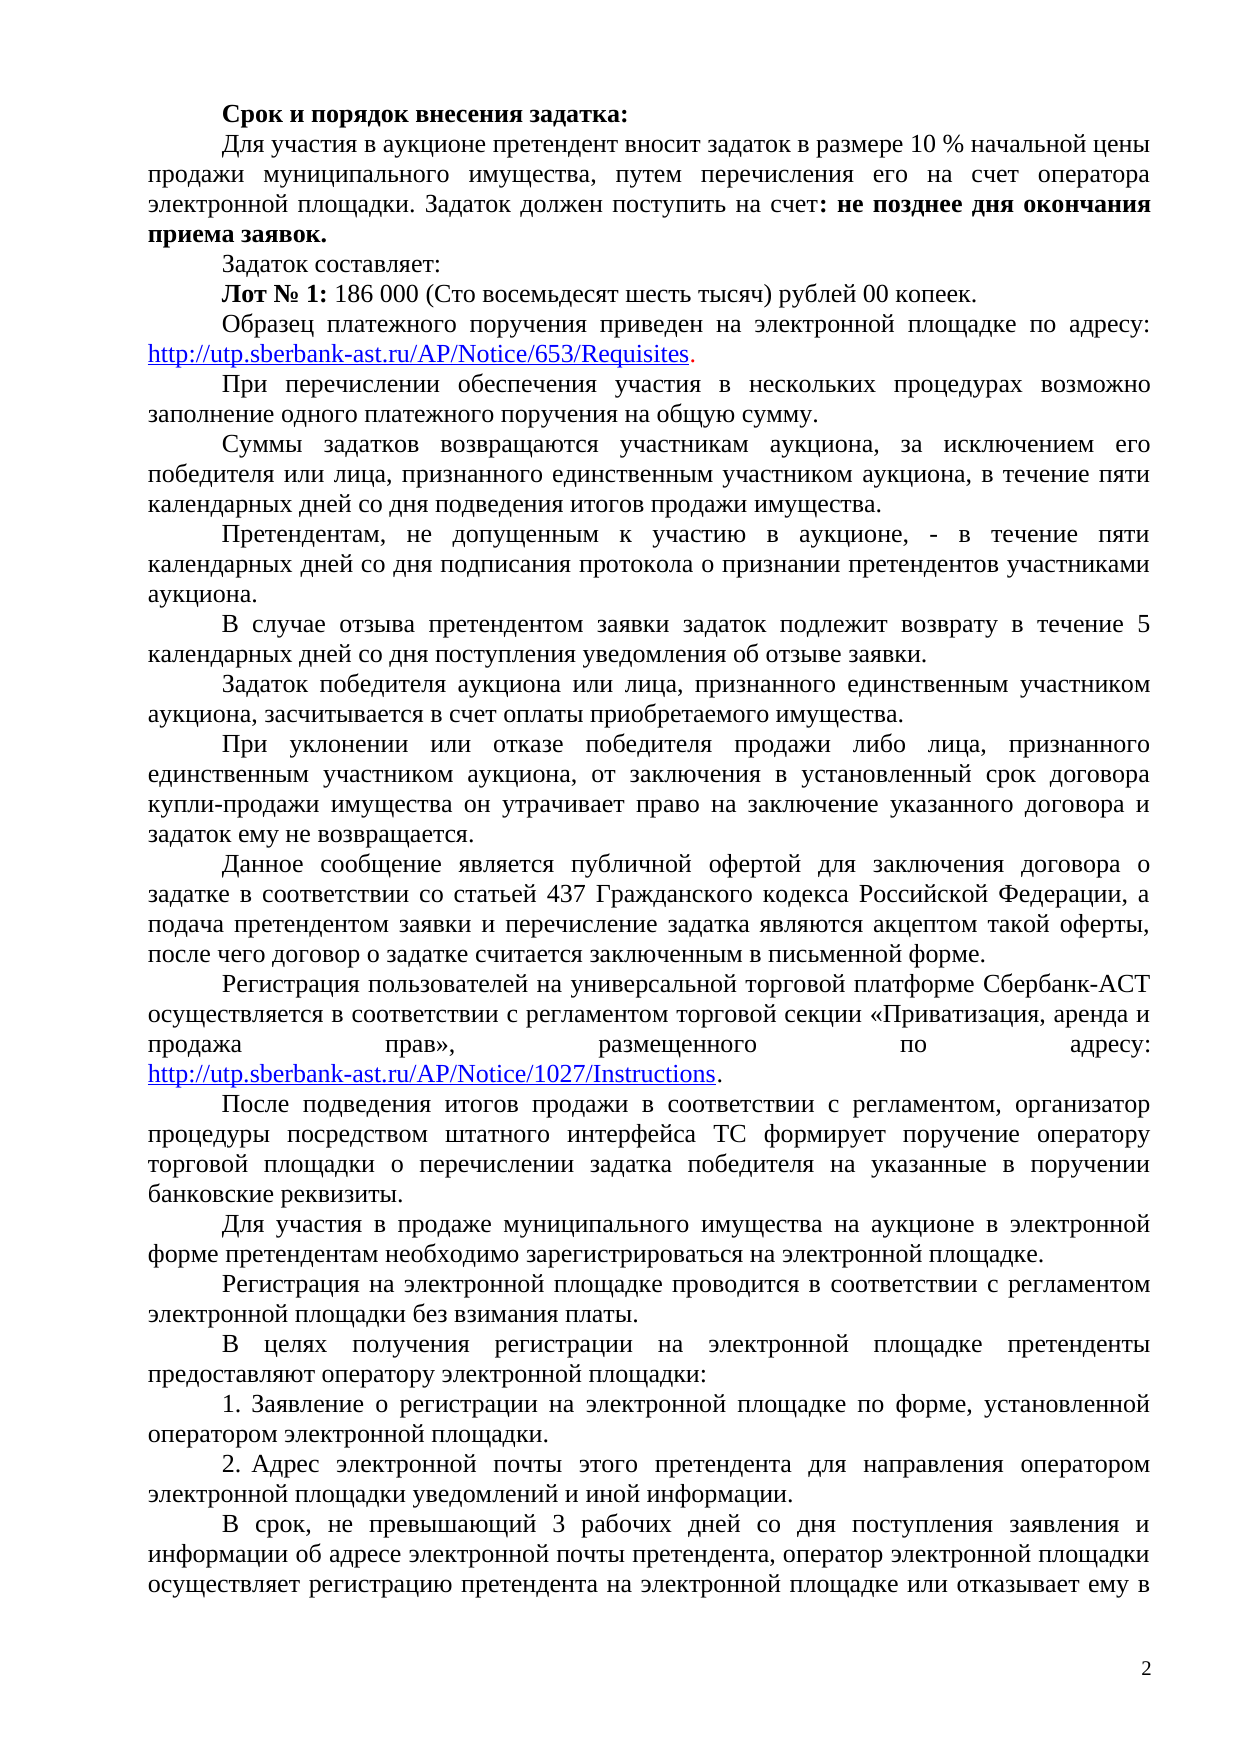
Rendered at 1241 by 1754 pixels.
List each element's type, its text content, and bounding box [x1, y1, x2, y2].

text Претендентам, не допущенным к участию в аукционе, - в течение пяти календарных дней со дня подписания протокола о признании претендентов участниками аукциона. [148, 518, 1152, 608]
text После подведения итогов продажи в соответствии с регламентом, организатор процедуры посредством штатного интерфейса ТС формирует поручение оператору торговой площадки о перечислении задатка победителя на указанные в поручении банковские реквизиты. [148, 1088, 1152, 1208]
text Регистрация пользователей на универсальной торговой платформе Сбербанк-АСТ осуществляется в соответствии с регламентом торговой секции «Приватизация, аренда и продажа прав», размещенного по адресу: http://utp.sberbank-ast.ru/AP/Notice/1027/Instructions. [148, 968, 1152, 1088]
text Для участия в продаже муниципального имущества на аукционе в электронной форме претендентам необходимо зарегистрироваться на электронной площадке. [148, 1208, 1152, 1268]
text Образец платежного поручения приведен на электронной площадке по адресу: http://utp.sberbank-ast.ru/AP/Notice/653/Requisites. [148, 308, 1152, 368]
text Регистрация на электронной площадке проводится в соответствии с регламентом электронной площадки без взимания платы. [148, 1268, 1152, 1328]
text Суммы задатков возвращаются участникам аукциона, за исключением его победителя или лица, признанного единственным участником аукциона, в течение пяти календарных дней со дня подведения итогов продажи имущества. [148, 428, 1152, 518]
text Задаток победителя аукциона или лица, признанного единственным участником аукциона, засчитывается в счет оплаты приобретаемого имущества. [148, 668, 1152, 728]
text Лот № 1: 186 000 (Сто восемьдесят шесть тысяч) рублей 00 копеек. [148, 278, 1152, 308]
text Данное сообщение является публичной офертой для заключения договора о задатке в соответствии со статьей 437 Гражданского кодекса Российской Федерации, а подача претендентом заявки и перечисление задатка являются акцептом такой оферты, после чего договор о задатке считается заключенным в письменной форме. [148, 848, 1152, 968]
text Срок и порядок внесения задатка: [148, 98, 1152, 128]
text Задаток составляет: [148, 248, 1152, 278]
text При уклонении или отказе победителя продажи либо лица, признанного единственным участником аукциона, от заключения в установленный срок договора купли-продажи имущества он утрачивает право на заключение указанного договора и задаток ему не возвращается. [148, 728, 1152, 848]
list Заявление о регистрации на электронной площадке по форме, установленной оператором электронной площадки. [148, 1388, 1152, 1448]
text Для участия в аукционе претендент вносит задаток в размере 10 % начальной цены продажи муниципального имущества, путем перечисления его на счет оператора электронной площадки. Задаток должен поступить на счет: не позднее дня окончания приема заявок. [148, 128, 1152, 248]
text В целях получения регистрации на электронной площадке претенденты предоставляют оператору электронной площадки: [148, 1328, 1152, 1388]
list Адрес электронной почты этого претендента для направления оператором электронной площадки уведомлений и иной информации. [148, 1448, 1152, 1508]
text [148, 1508, 1152, 1598]
text В случае отзыва претендентом заявки задаток подлежит возврату в течение 5 календарных дней со дня поступления уведомления об отзыве заявки. [148, 608, 1152, 668]
text При перечислении обеспечения участия в нескольких процедурах возможно заполнение одного платежного поручения на общую сумму. [148, 368, 1152, 428]
